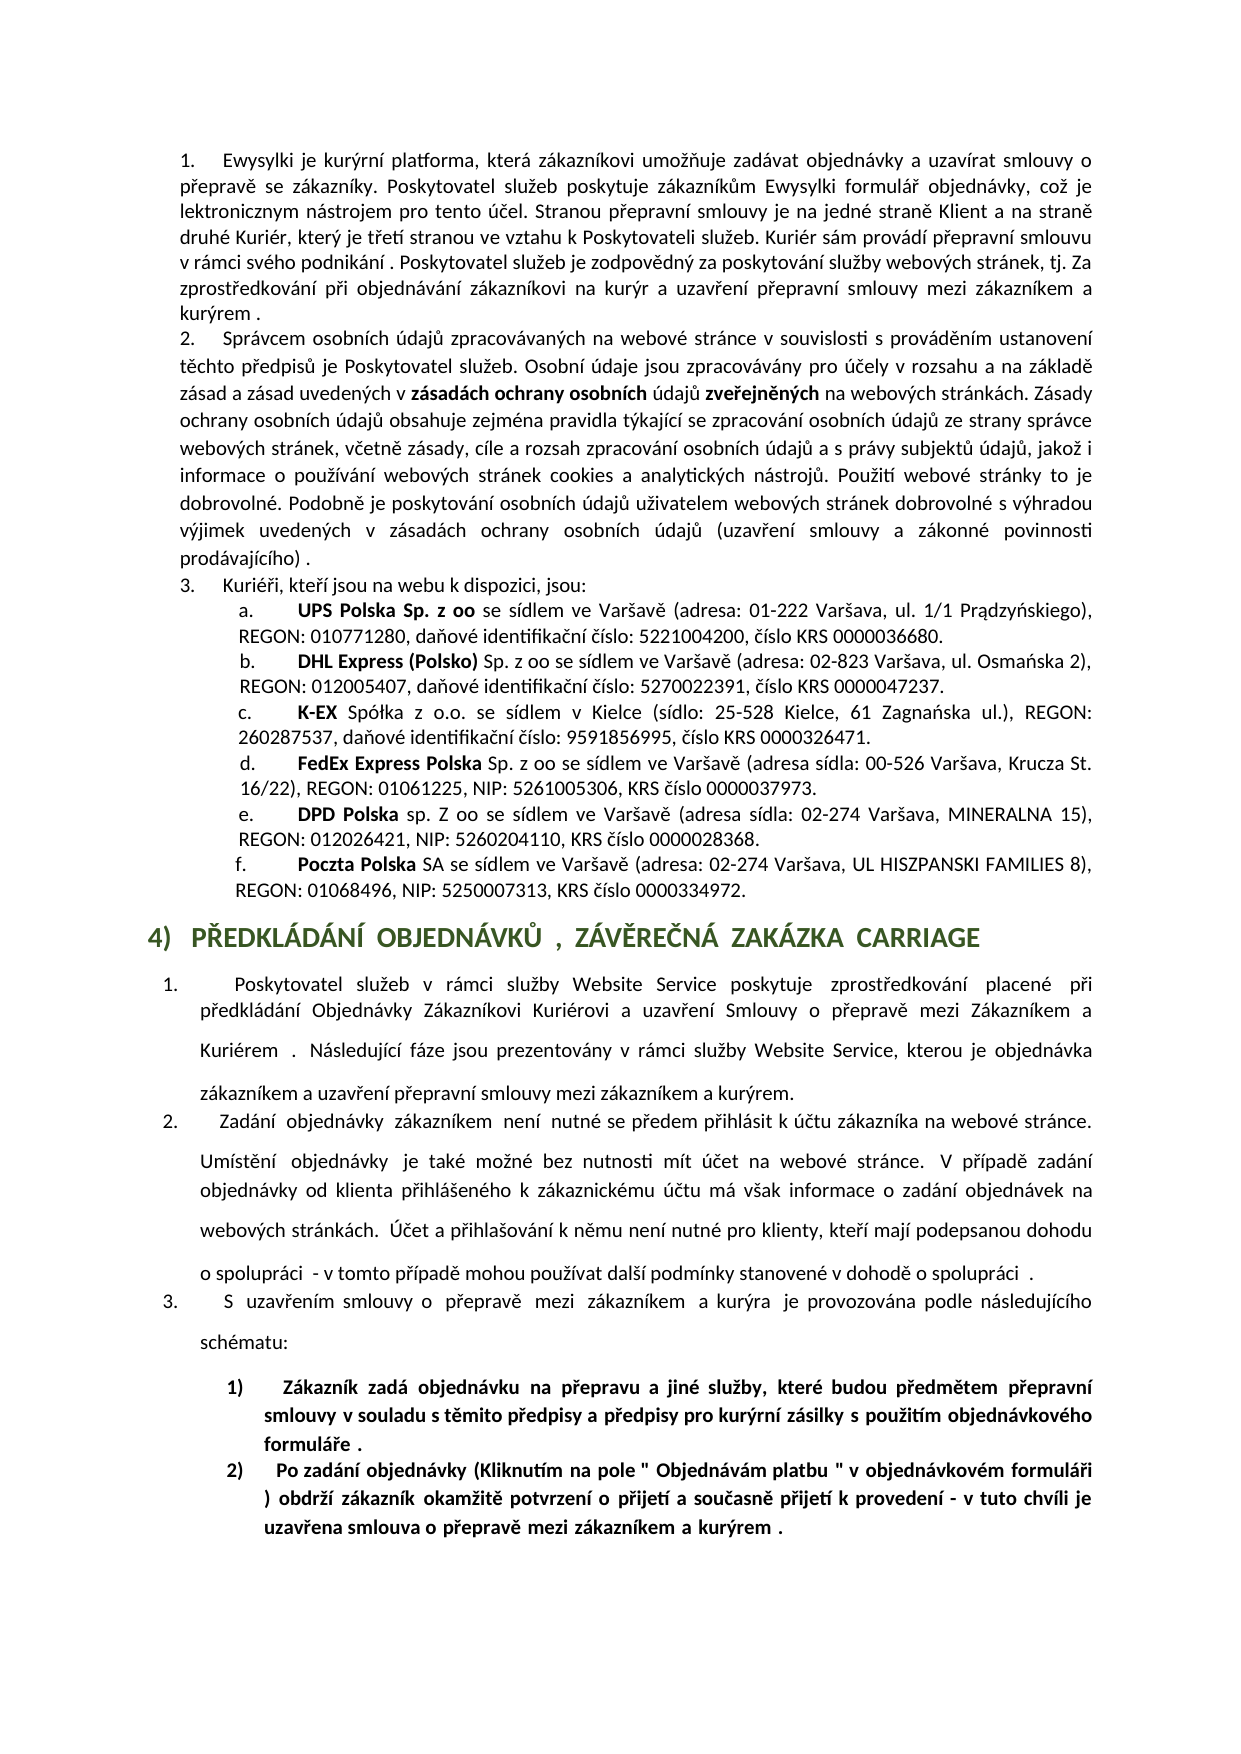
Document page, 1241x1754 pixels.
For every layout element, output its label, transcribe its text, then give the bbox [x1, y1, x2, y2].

text 2. Zadání objednávky zákazníkem není nutné se předem přihlásit k účtu zákazníka na webové stránce. Umístění objednávky je také možné bez nutnosti mít účet na webové stránce. V případě zadání objednávky od klienta přihlášeného k zákaznickému účtu má však informace o zadání objednávek na webových stránkách. Účet a přihlašování k němu není nutné pro klienty, kteří mají podepsanou dohodu o spolupráci - v tomto případě mohou používat další podmínky stanovené v dohodě o spolupráci . [162, 1108, 1093, 1289]
list Kuriéři, kteří jsou na webu k dispozici, jsou: [179, 572, 1093, 597]
text 1) Zákazník zadá objednávku na přepravu a jiné služby, které budou předmětem přepravní smlouvy v souladu s těmito předpisy a předpisy pro kurýrní zásilky s použitím objednávkového formuláře . [226, 1374, 1093, 1457]
text 2) Po zadání objednávky (Kliknutím na pole " Objednávám platbu " v objednávkovém formuláři ) obdrží zákazník okamžitě potvrzení o přijetí a současně přijetí k provedení - v tuto chvíli je uzavřena smlouva o přepravě mezi zákazníkem a kurýrem . [226, 1457, 1093, 1540]
list DPD Polska sp. Z oo se sídlem ve Varšavě (adresa sídla: 02-274 Varšava, MINERALNA 15), REGON: 012026421, NIP: 5260204110, KRS číslo 0000028368. [238, 801, 1093, 852]
list DHL Express (Polsko) Sp. z oo se sídlem ve Varšavě (adresa: 02-823 Varšava, ul. Osmańska 2), REGON: 012005407, daňové identifikační číslo: 5270022391, číslo KRS 0000047237. [239, 648, 1093, 699]
text 4) PŘEDKLÁDÁNÍ OBJEDNÁVKŮ , ZÁVĚREČNÁ ZAKÁZKA CARRIAGE [148, 919, 1093, 955]
list K-EX Spółka z o.o. se sídlem v Kielce (sídlo: 25-528 Kielce, 61 Zagnańska ul.), REGON: 260287537, daňové identifikační číslo: 9591856995, číslo KRS 0000326471. [238, 699, 1093, 750]
text 1. Poskytovatel služeb v rámci služby Website Service poskytuje zprostředkování placené při předkládání Objednávky Zákazníkovi Kuriérovi a uzavření Smlouvy o přepravě mezi Zákazníkem a Kuriérem . Následující fáze jsou prezentovány v rámci služby Website Service, kterou je objednávka zákazníkem a uzavření přepravní smlouvy mezi zákazníkem a kurýrem. [162, 971, 1093, 1108]
list FedEx Express Polska Sp. z oo se sídlem ve Varšavě (adresa sídla: 00-526 Varšava, Krucza St. 16/22), REGON: 01061225, NIP: 5261005306, KRS číslo 0000037973. [239, 750, 1093, 801]
text 3. S uzavřením smlouvy o přepravě mezi zákazníkem a kurýra je provozována podle následujícího schématu: [162, 1289, 1093, 1357]
list UPS Polska Sp. z oo se sídlem ve Varšavě (adresa: 01-222 Varšava, ul. 1/1 Prądzyńskiego), REGON: 010771280, daňové identifikační číslo: 5221004200, číslo KRS 0000036680. [238, 597, 1093, 648]
list Poczta Polska SA se sídlem ve Varšavě (adresa: 02-274 Varšava, UL HISZPANSKI FAMILIES 8), REGON: 01068496, NIP: 5250007313, KRS číslo 0000334972. [235, 852, 1093, 902]
list Ewysylki je kurýrní platforma, která zákazníkovi umožňuje zadávat objednávky a uzavírat smlouvy o přepravě se zákazníky. Poskytovatel služeb poskytuje zákazníkům Ewysylki formulář objednávky, což je lektronicznym nástrojem pro tento účel. Stranou přepravní smlouvy je na jedné straně Klient a na straně druhé Kuriér, který je třetí stranou ve vztahu k Poskytovateli služeb. Kuriér sám provádí přepravní smlouvu v rámci svého podnikání . Poskytovatel služeb je zodpovědný za poskytování služby webových stránek, tj. Za zprostředkování při objednávání zákazníkovi na kurýr a uzavření přepravní smlouvy mezi zákazníkem a kurýrem . [179, 148, 1093, 326]
list Správcem osobních údajů zpracovávaných na webové stránce v souvislosti s prováděním ustanovení těchto předpisů je Poskytovatel služeb. Osobní údaje jsou zpracovávány pro účely v rozsahu a na základě zásad a zásad uvedených v zásadách ochrany osobních údajů zveřejněných na webových stránkách. Zásady ochrany osobních údajů obsahuje zejména pravidla týkající se zpracování osobních údajů ze strany správce webových stránek, včetně zásady, cíle a rozsah zpracování osobních údajů a s právy subjektů údajů, jakož i informace o používání webových stránek cookies a analytických nástrojů. Použití webové stránky to je dobrovolné. Podobně je poskytování osobních údajů uživatelem webových stránek dobrovolné s výhradou výjimek uvedených v zásadách ochrany osobních údajů (uzavření smlouvy a zákonné povinnosti prodávajícího) . [179, 326, 1093, 570]
